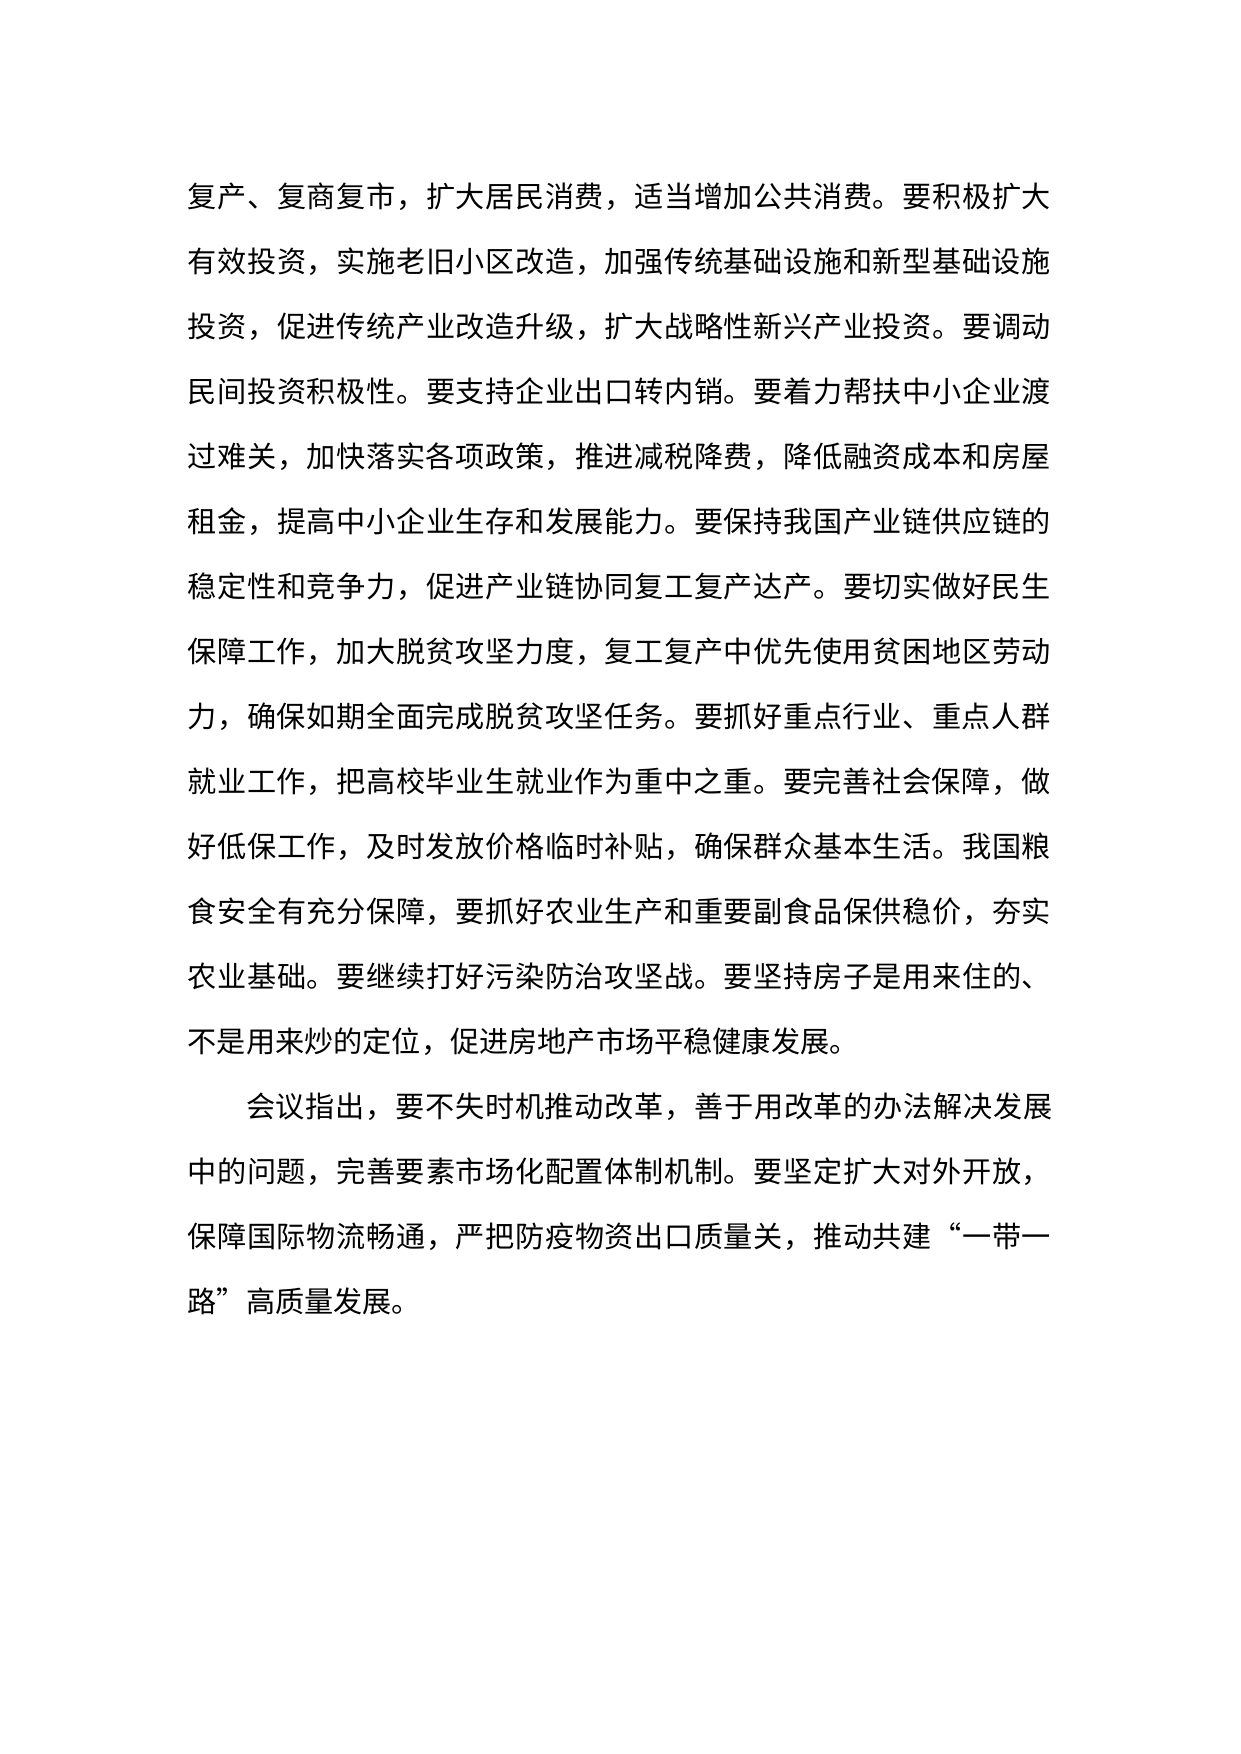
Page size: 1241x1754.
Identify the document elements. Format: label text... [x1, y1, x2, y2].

text 会议指出，要不失时机推动改革，善于用改革的办法解决发展中的问题，完善要素市场化配置体制机制。要坚定扩大对外开放，保障国际物流畅通，严把防疫物资出口质量关，推动共建“一带一路”高质量发展。 [187, 1072, 1053, 1332]
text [187, 162, 1053, 1072]
